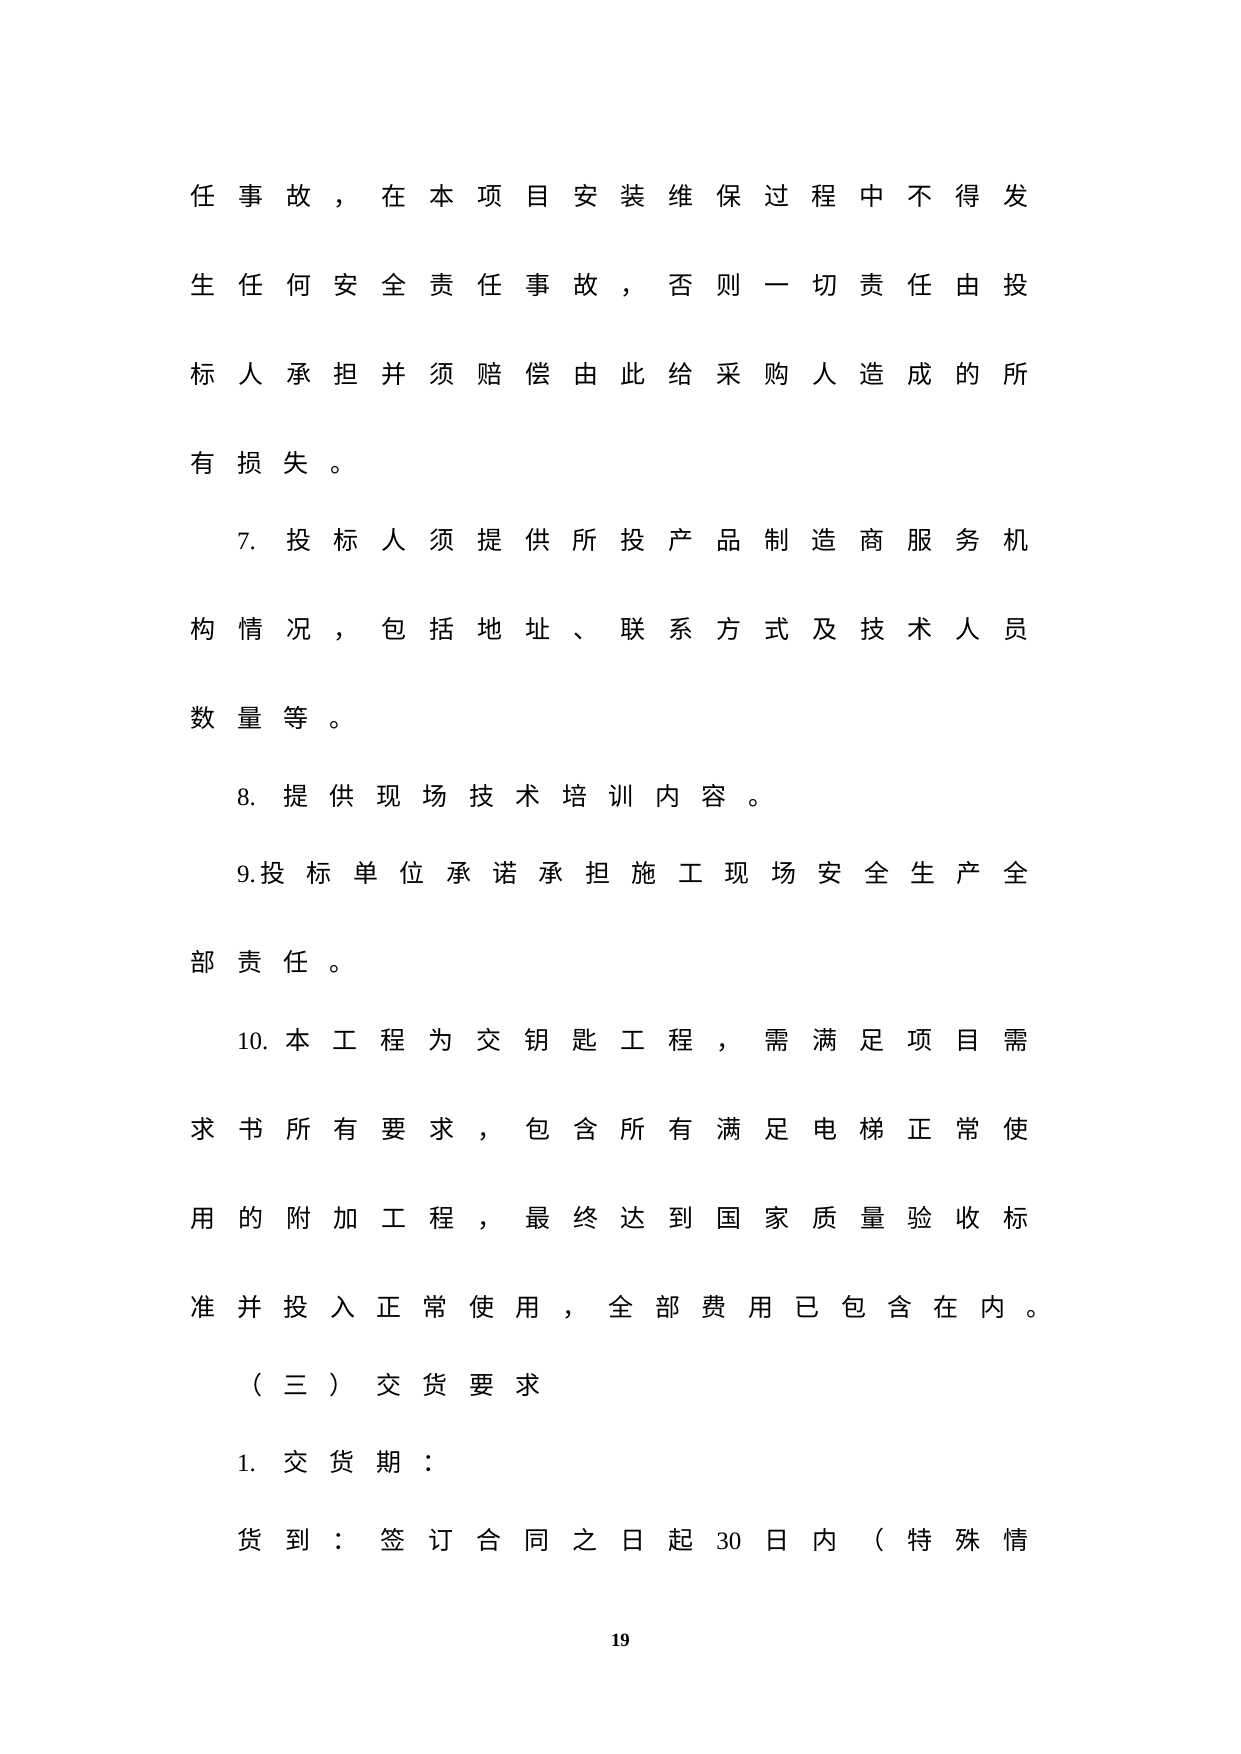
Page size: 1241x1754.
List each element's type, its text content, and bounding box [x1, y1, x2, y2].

text 10.本工程为交钥匙工程，需满足项目需求书所有要求，包含所有满足电梯正常使用的附加工程，最终达到国家质量验收标准并投入正常使用，全部费用已包含在内。 [190, 1009, 1050, 1335]
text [190, 164, 1050, 491]
text 7. 投标人须提供所投产品制造商服务机构情况，包括地址、联系方式及技术人员数量等。 [190, 509, 1050, 747]
text 1. 交货期： [190, 1431, 1050, 1490]
text （三）交货要求 [190, 1353, 1050, 1413]
text 9.投标单位承诺承担施工现场安全生产全部责任。 [190, 842, 1050, 991]
text 8. 提供现场技术培训内容。 [190, 765, 1050, 824]
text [190, 1508, 1050, 1568]
